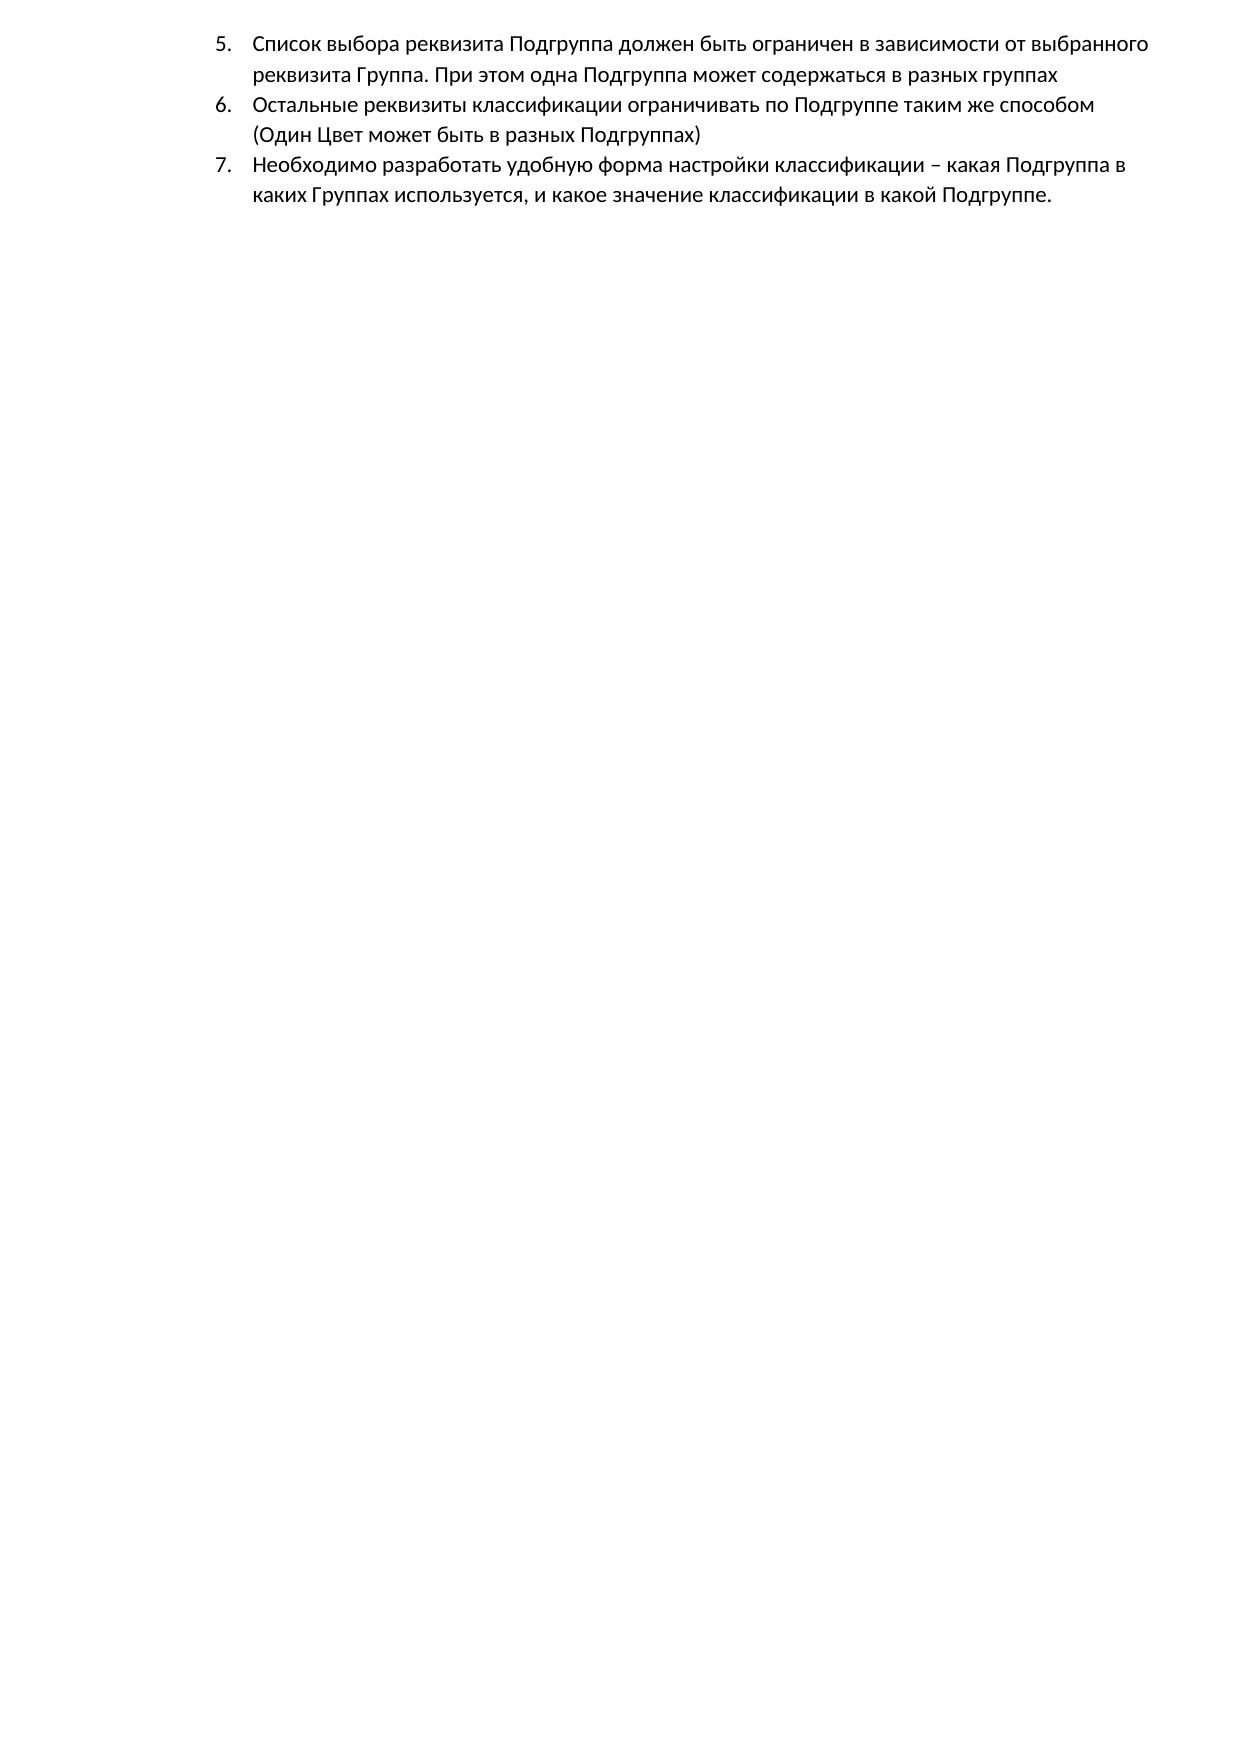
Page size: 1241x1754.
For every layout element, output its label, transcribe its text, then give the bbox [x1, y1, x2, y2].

list Остальные реквизиты классификации ограничивать по Подгруппе таким же способом (Один Цвет может быть в разных Подгруппах) [215, 90, 1152, 148]
list Необходимо разработать удобную форма настройки классификации – какая Подгруппа в каких Группах используется, и какое значение классификации в какой Подгруппе. [215, 150, 1152, 209]
list Список выбора реквизита Подгруппа должен быть ограничен в зависимости от выбранного реквизита Группа. При этом одна Подгруппа может содержаться в разных группах [215, 29, 1152, 88]
